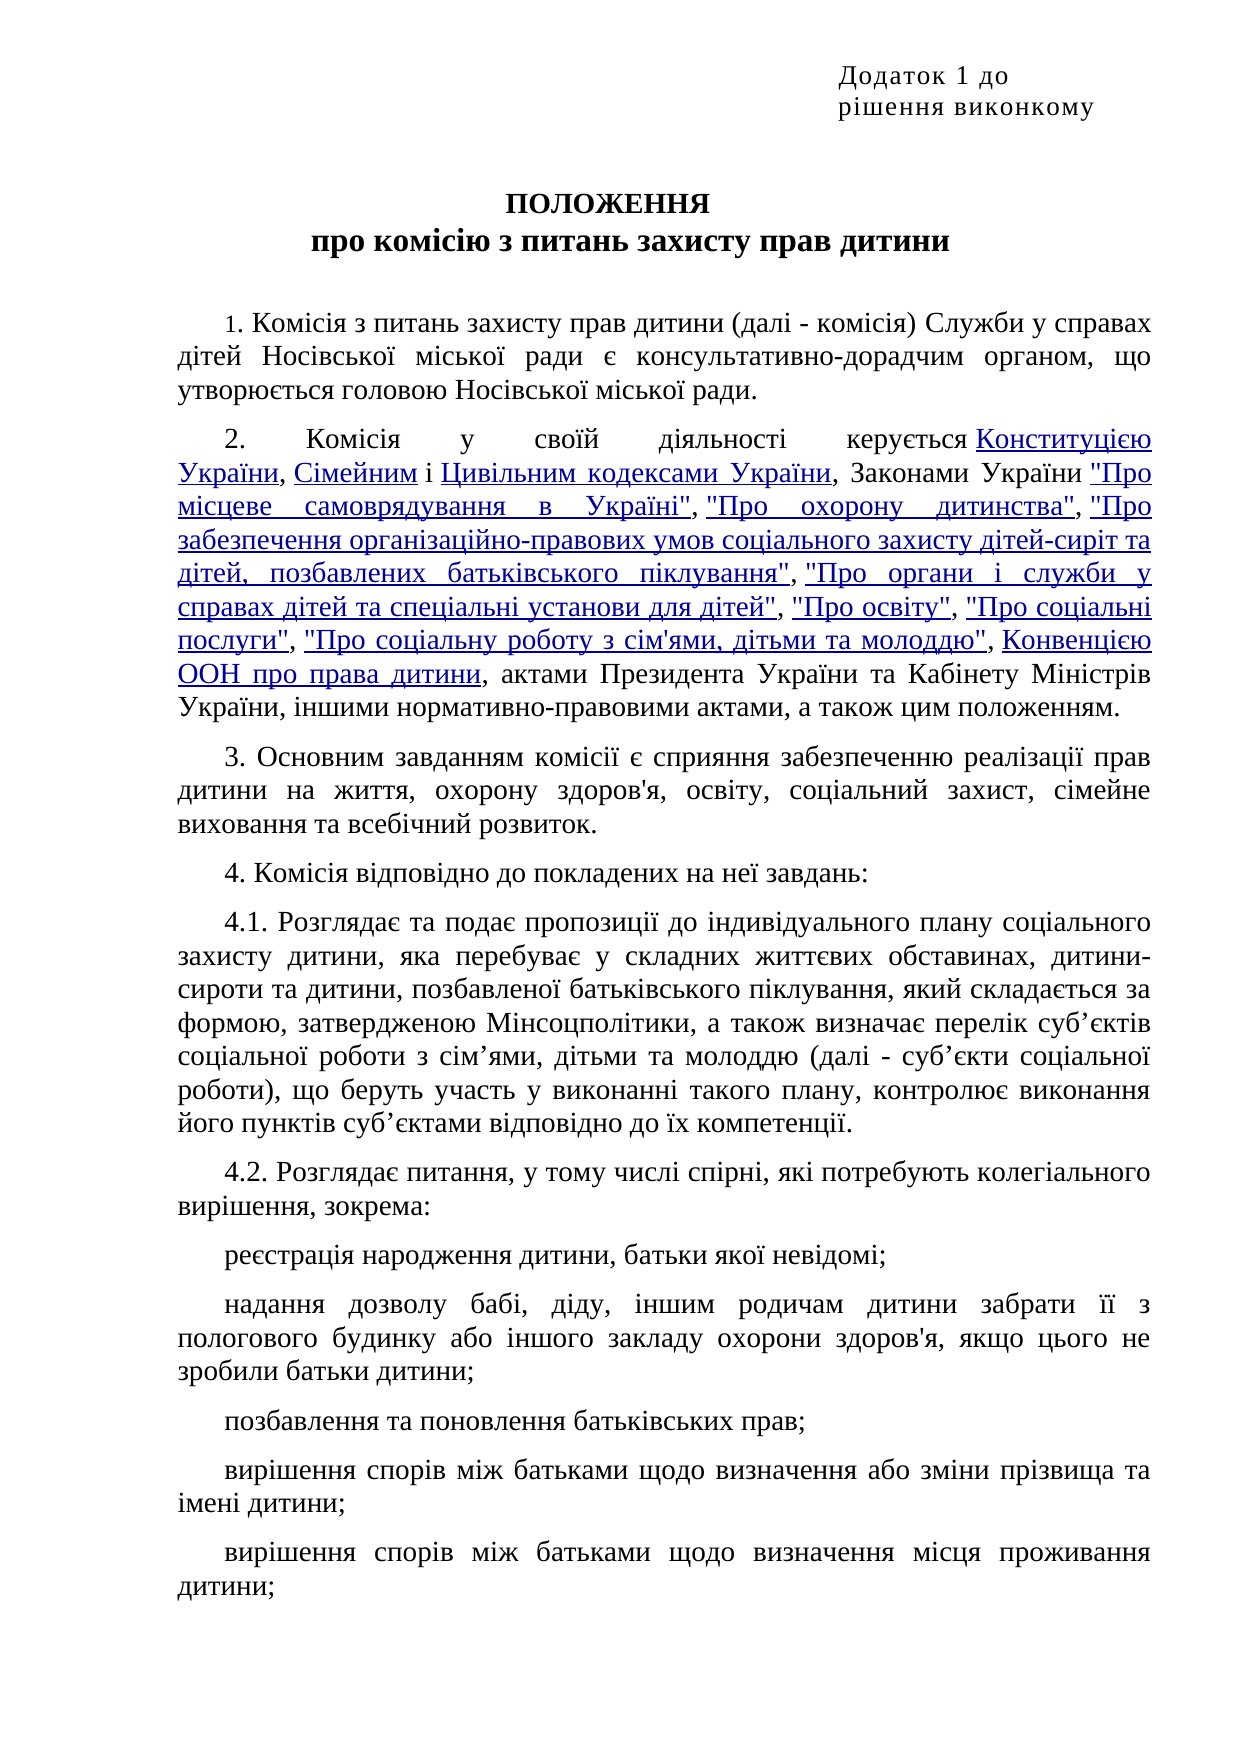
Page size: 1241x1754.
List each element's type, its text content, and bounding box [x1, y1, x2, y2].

text 3. Основним завданням комісії є сприяння забезпеченню реалізації прав дитини на життя, охорону здоров'я, освіту, соціальний захист, сімейне виховання та всебічний розвиток. [177, 739, 1152, 839]
text ПОЛОЖЕННЯ про комісію з питань захисту прав дитини [177, 186, 1105, 258]
text рішення виконкому [177, 90, 1105, 121]
text 4.2. Розглядає питання, у тому числі спірні, які потребують колегіального вирішення, зокрема: [177, 1154, 1152, 1222]
text Додаток 1 до [478, 59, 1158, 90]
text 4. Комісія відповідно до покладених на неї завдань: [177, 855, 1152, 888]
text вирішення спорів між батьками щодо визначення місця проживання дитини; [177, 1534, 1152, 1602]
text реєстрація народження дитини, батьки якої невідомі; [177, 1237, 1152, 1271]
text вирішення спорів між батьками щодо визначення або зміни прізвища та імені дитини; [177, 1452, 1152, 1519]
text 4.1. Розглядає та подає пропозиції до індивідуального плану соціального захисту дитини, яка перебуває у складних життєвих обставинах, дитини-сироти та дитини, позбавленої батьківського піклування, який складається за формою, затвердженою Мінсоцполітики, а також визначає перелік суб’єктів соціальної роботи з сім’ями, дітьми та молоддю (далі - суб’єкти соціальної роботи), що беруть участь у виконанні такого плану, контролює виконання його пунктів суб’єктами відповідно до їх компетенції. [177, 904, 1152, 1139]
text 2. Комісія у своїй діяльності керується Конституцією України, Сімейним і Цивільним кодексами України, Законами України "Про місцеве самоврядування в Україні", "Про охорону дитинства", "Про забезпечення організаційно-правових умов соціального захисту дітей-сиріт та дітей, позбавлених батьківського піклування", "Про органи і служби у справах дітей та спеціальні установи для дітей", "Про освіту", "Про соціальні послуги", "Про соціальну роботу з сім'ями, дітьми та молоддю", Конвенцією ООН про права дитини, актами Президента України та Кабінету Міністрів України, іншими нормативно-правовими актами, а також цим положенням. [177, 421, 1152, 723]
text позбавлення та поновлення батьківських прав; [177, 1403, 1152, 1436]
text надання дозволу бабі, діду, іншим родичам дитини забрати її з пологового будинку або іншого закладу охорони здоров'я, якщо цього не зробили батьки дитини; [177, 1286, 1152, 1387]
text 1. Комісія з питань захисту прав дитини (далі - комісія) Cлужби у справах дітей Носівської міської ради є консультативно-дорадчим органом, що утворюється головою Носівської міської ради. [177, 305, 1152, 406]
